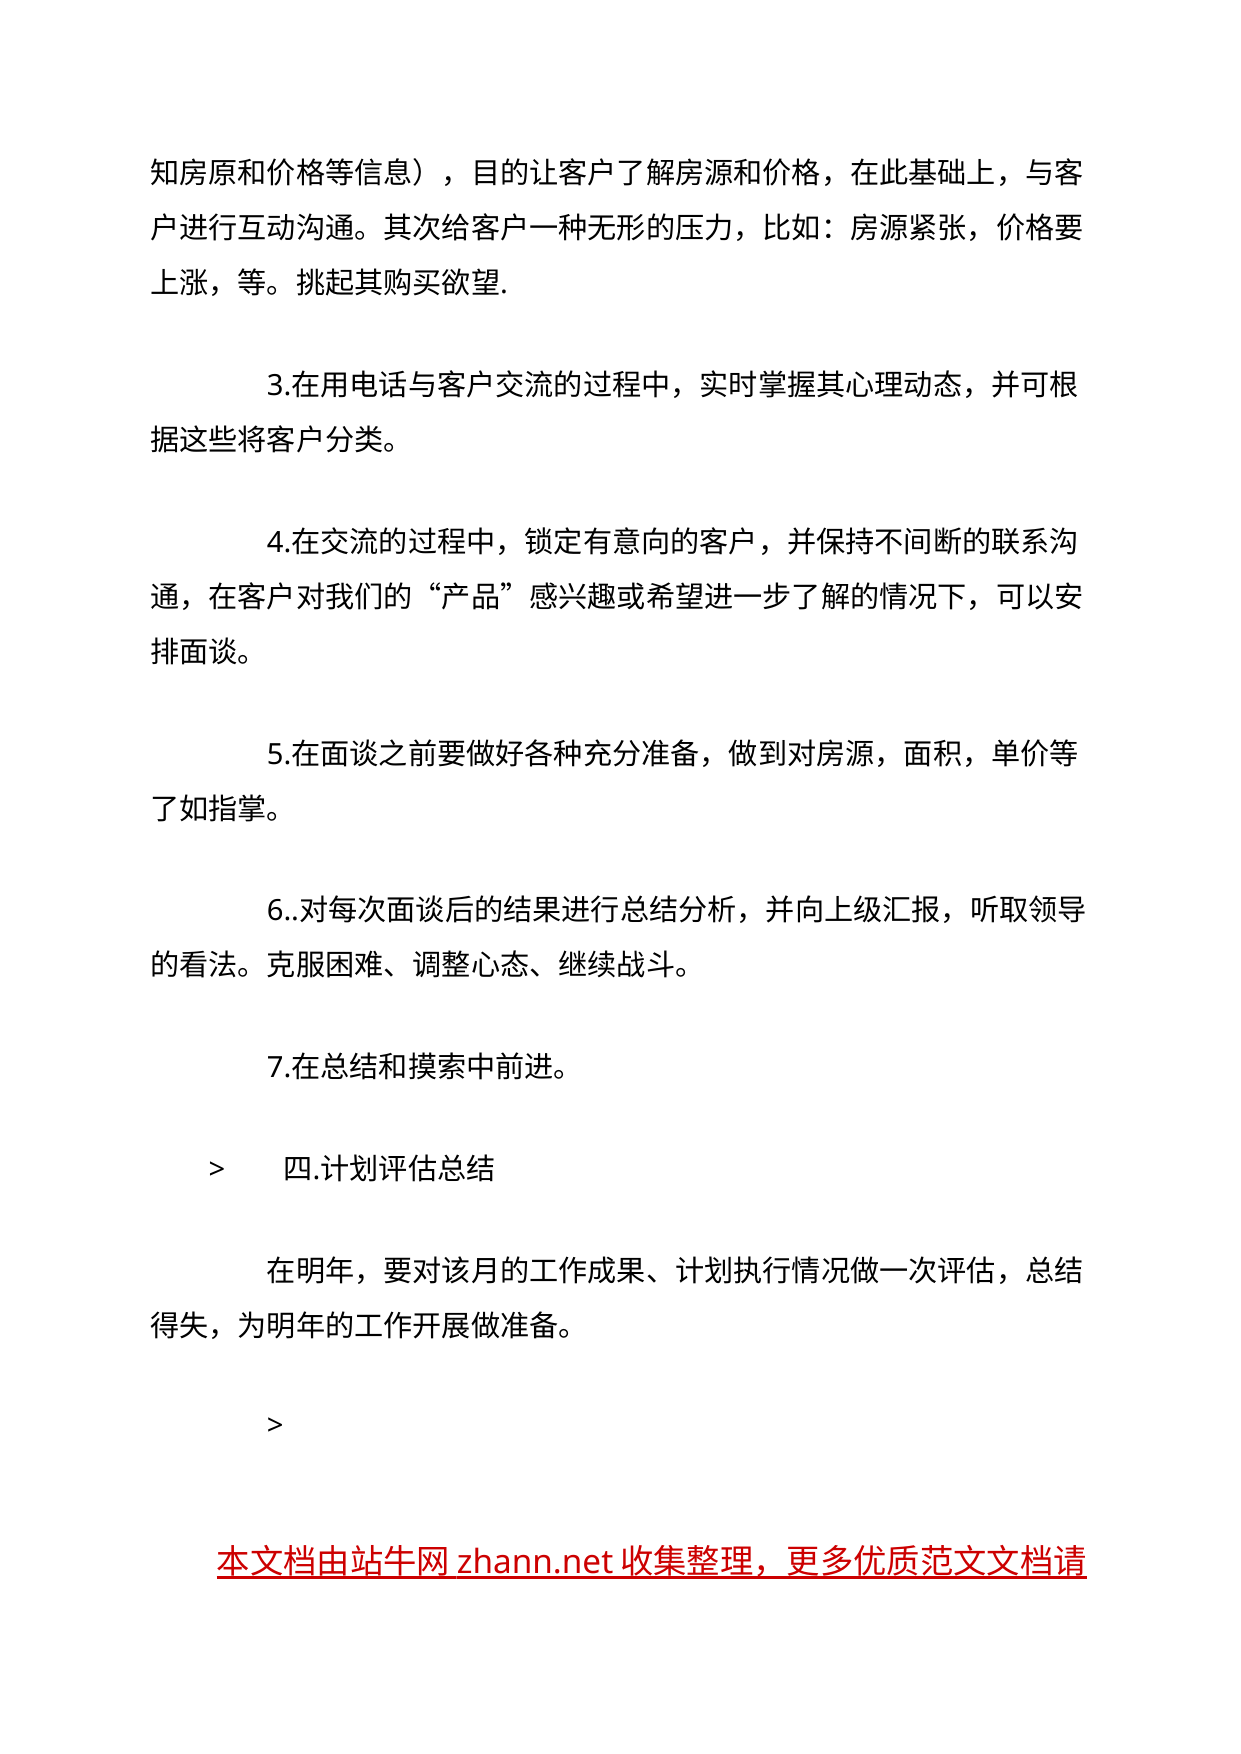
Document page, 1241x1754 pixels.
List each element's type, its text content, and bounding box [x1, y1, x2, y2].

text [150, 150, 1090, 302]
text 6..对每次面谈后的结果进行总结分析，并向上级汇报，听取领导的看法。克服困难、调整心态、继续战斗。 [150, 887, 1090, 984]
text 7.在总结和摸索中前进。 [150, 1044, 1090, 1086]
text 5.在面谈之前要做好各种充分准备，做到对房源，面积，单价等了如指掌。 [150, 730, 1090, 827]
text 在明年，要对该月的工作成果、计划执行情况做一次评估，总结得失，为明年的工作开展做准备。 [150, 1248, 1090, 1345]
text > 四.计划评估总结 [150, 1146, 1090, 1188]
text 4.在交流的过程中，锁定有意向的客户，并保持不间断的联系沟通，在客户对我们的“产品”感兴趣或希望进一步了解的情况下，可以安排面谈。 [150, 518, 1090, 671]
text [150, 1535, 1090, 1583]
text 3.在用电话与客户交流的过程中，实时掌握其心理动态，并可根据这些将客户分类。 [150, 362, 1090, 459]
text > [150, 1404, 1090, 1444]
